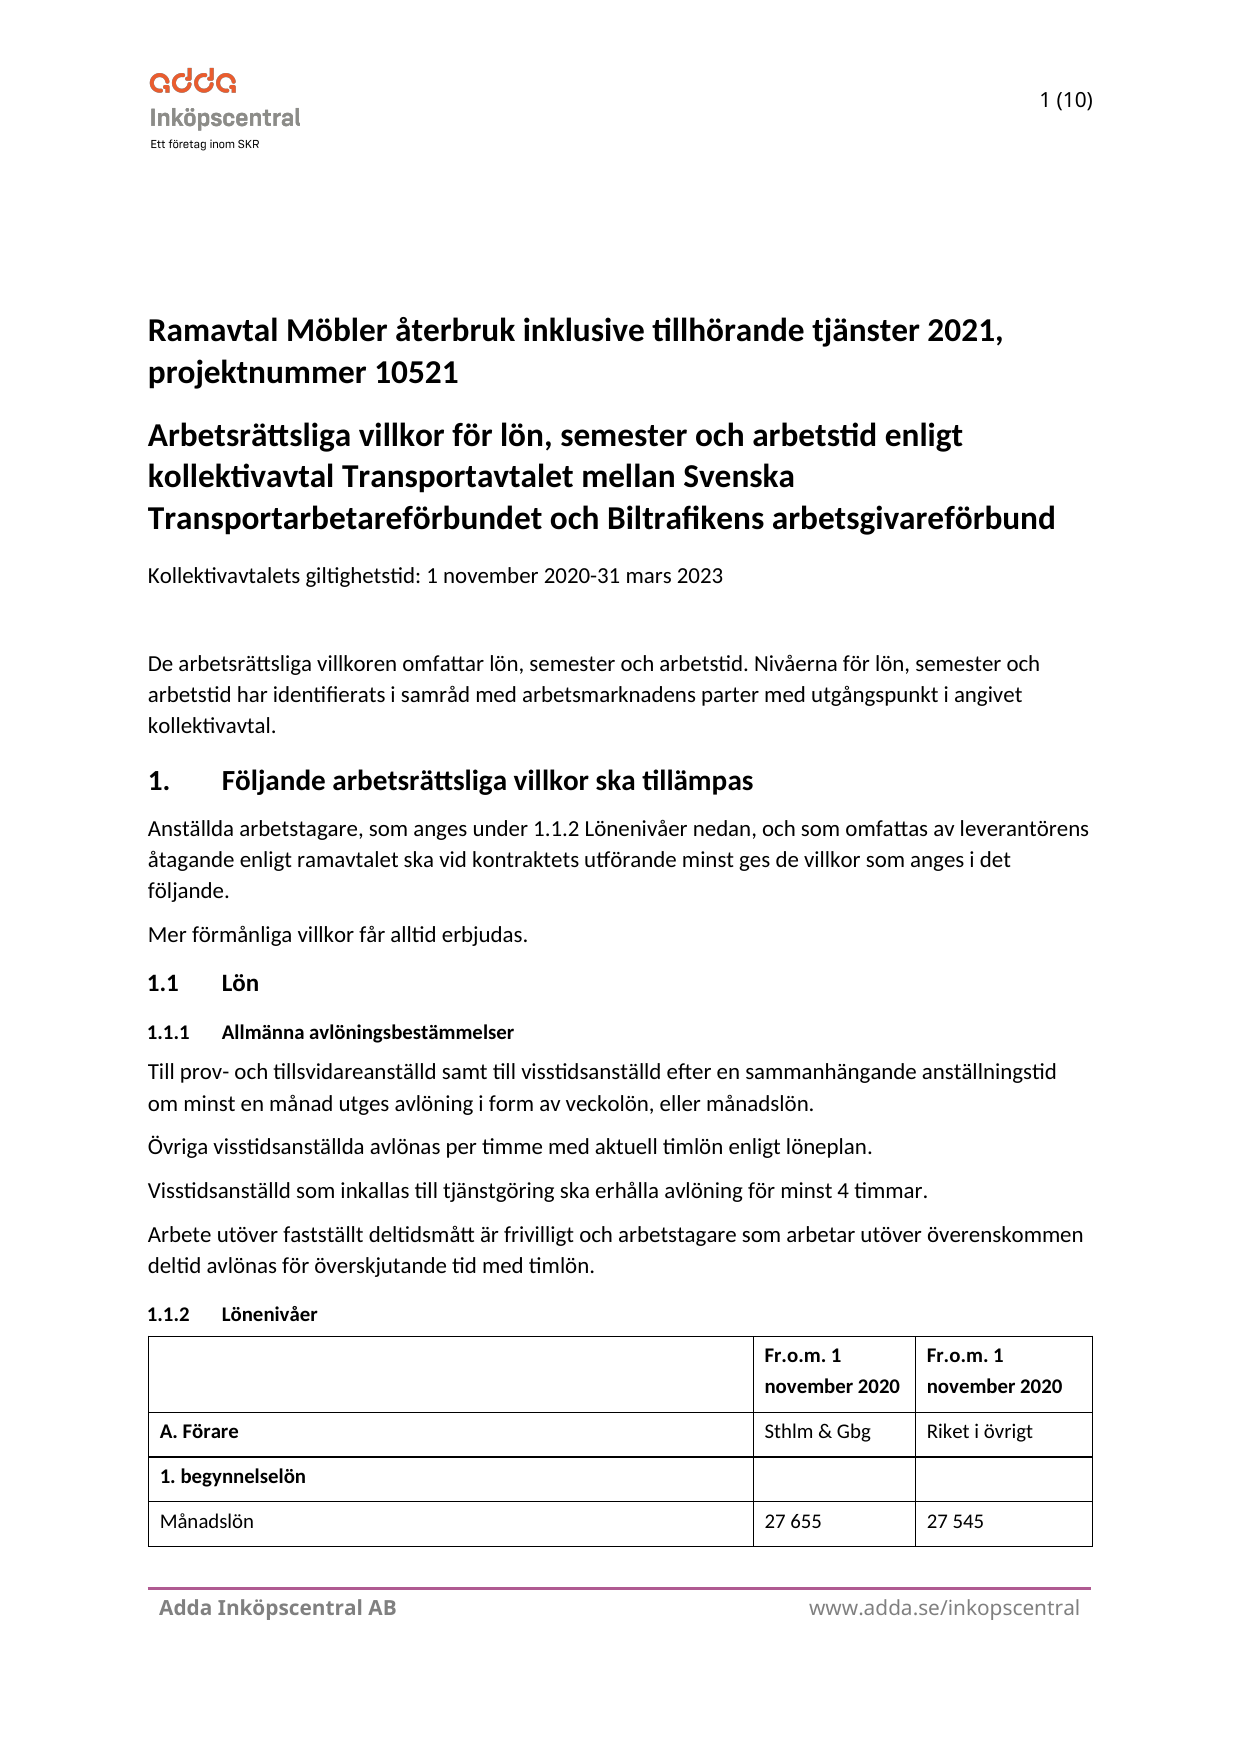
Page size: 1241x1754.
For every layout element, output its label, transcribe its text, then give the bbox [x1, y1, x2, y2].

table_header Fr.o.m. 1 november 2020 [754, 1337, 915, 1412]
subtitle Allmänna avlöningsbestämmelser [147, 1015, 1093, 1046]
table_header [149, 1337, 753, 1412]
text Mer förmånliga villkor får alltid erbjudas. [148, 917, 1093, 948]
table_cell 27 655 [754, 1502, 915, 1546]
text Visstidsanställd som inkallas till tjänstgöring ska erhålla avlöning för minst 4 timmar. [148, 1173, 1093, 1204]
text Arbete utöver fastställt deltidsmått är frivilligt och arbetstagare som arbetar utöver överenskommen deltid avlönas för överskjutande tid med timlön. [148, 1217, 1093, 1279]
table_cell [916, 1458, 1092, 1501]
text De arbetsrättsliga villkoren omfattar lön, semester och arbetstid. Nivåerna för lön, semester och arbetstid har identifierats i samråd med arbetsmarknadens parter med utgångspunkt i angivet kollektivavtal. [148, 646, 1093, 740]
subtitle Arbetsrättsliga villkor för lön, semester och arbetstid enligt kollektivavtal Transportavtalet mellan Svenska Transportarbetareförbundet och Biltrafikens arbetsgivareförbund [148, 413, 1093, 538]
picture [147, 66, 300, 152]
text Till prov- och tillsvidareanställd samt till visstidsanställd efter en sammanhängande anställningstid om minst en månad utges avlöning i form av veckolön, eller månadslön. [148, 1054, 1093, 1117]
table_cell [754, 1458, 915, 1501]
text Anställda arbetstagare, som anges under 1.1.2 Lönenivåer nedan, och som omfattas av leverantörens åtagande enligt ramavtalet ska vid kontraktets utförande minst ges de villkor som anges i det följande. [148, 811, 1093, 904]
text Kollektivavtalets giltighetstid: 1 november 2020-31 mars 2023 [148, 558, 1093, 590]
subtitle Följande arbetsrättsliga villkor ska tillämpas [148, 761, 1093, 798]
subtitle Lön [147, 965, 1093, 998]
table_cell 1. begynnelselön [149, 1458, 753, 1501]
table_cell Sthlm & Gbg [754, 1413, 915, 1456]
table_header Fr.o.m. 1 november 2020 [916, 1337, 1092, 1412]
subtitle Lönenivåer [147, 1296, 1093, 1327]
table_cell Riket i övrigt [916, 1413, 1092, 1456]
text Övriga visstidsanställda avlönas per timme med aktuell timlön enligt löneplan. [148, 1129, 1093, 1161]
table_cell 27 545 [916, 1502, 1092, 1546]
subtitle Ramavtal Möbler återbruk inklusive tillhörande tjänster 2021, projektnummer 10521 [148, 308, 1093, 392]
table_cell Månadslön [149, 1502, 753, 1546]
table_cell A. Förare [149, 1413, 753, 1456]
